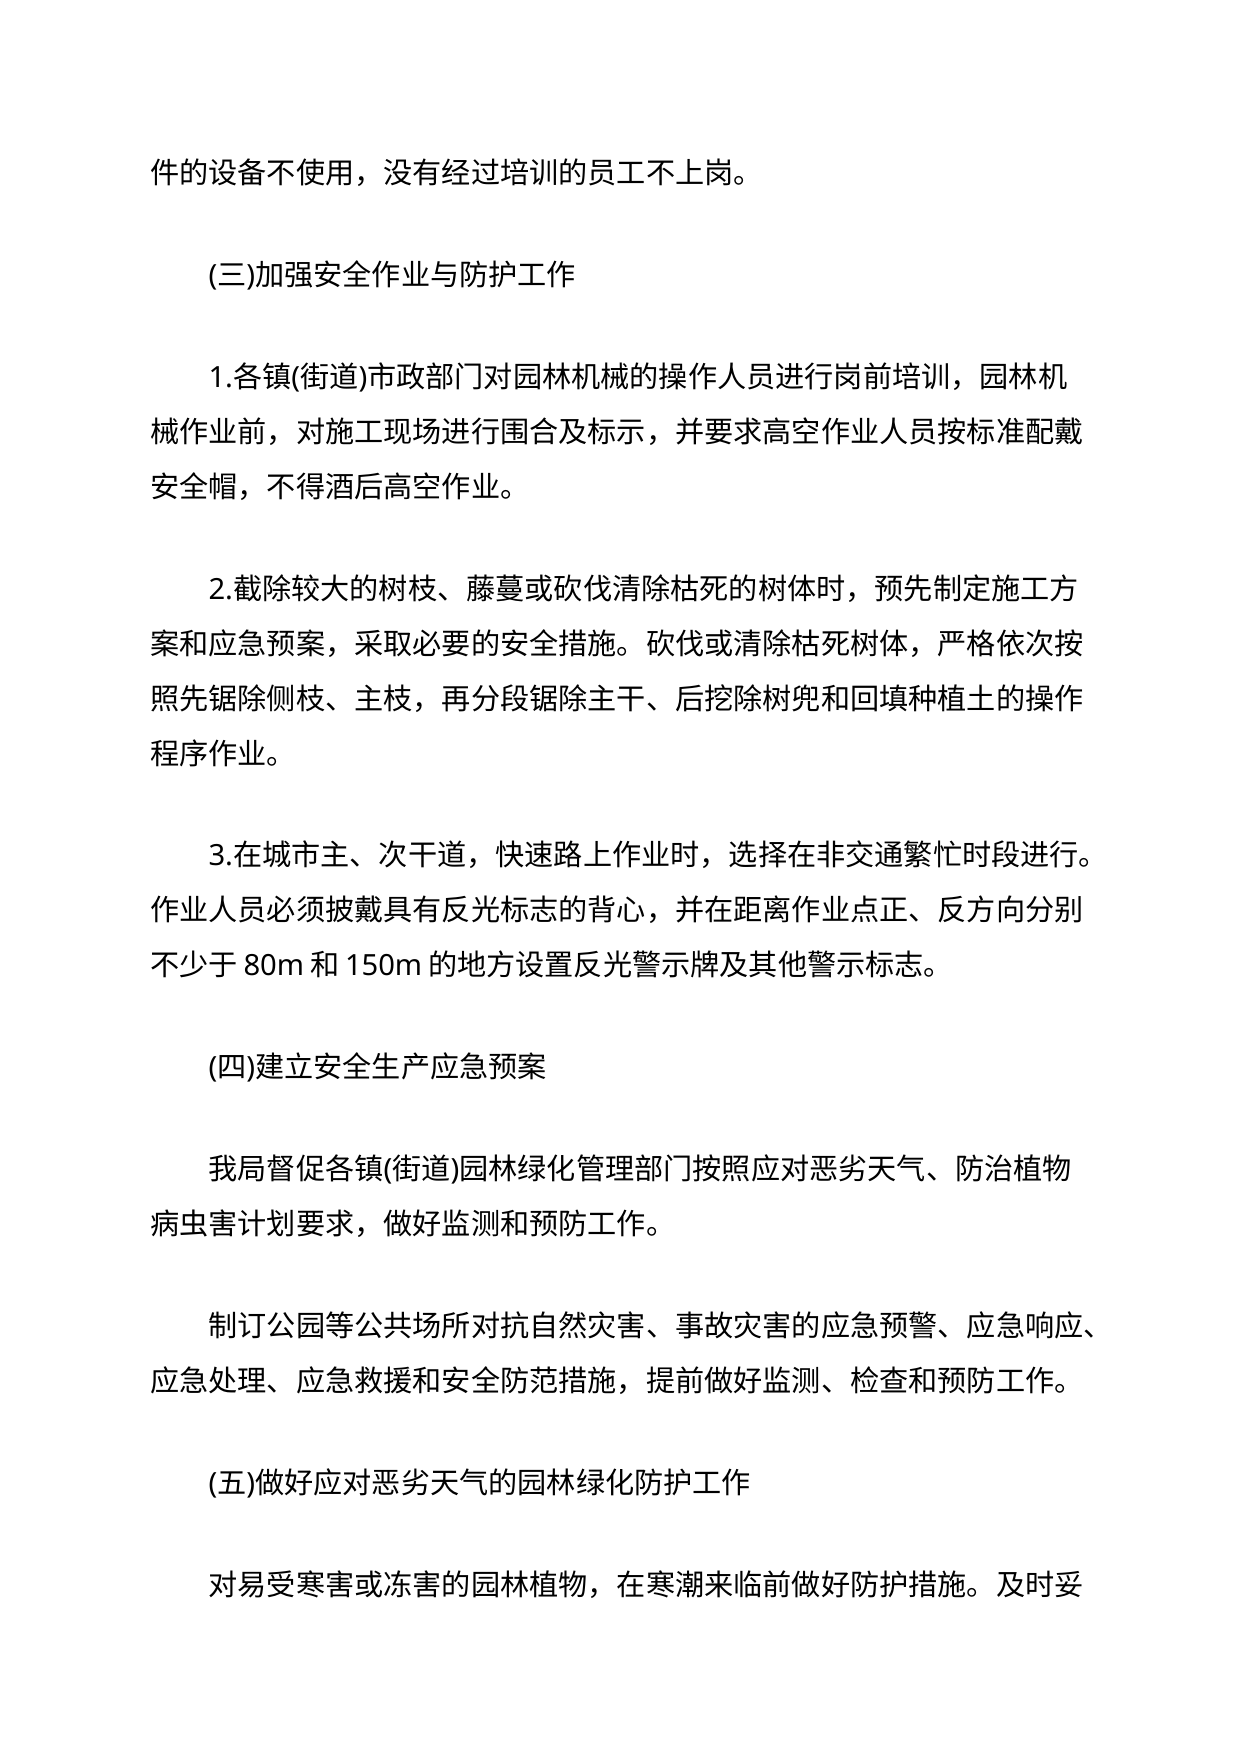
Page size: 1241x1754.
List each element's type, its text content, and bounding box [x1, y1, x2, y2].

text (五)做好应对恶劣天气的园林绿化防护工作 [150, 1459, 1090, 1502]
text 1.各镇(街道)市政部门对园林机械的操作人员进行岗前培训，园林机械作业前，对施工现场进行围合及标示，并要求高空作业人员按标准配戴安全帽，不得酒后高空作业。 [150, 354, 1090, 506]
text 3.在城市主、次干道，快速路上作业时，选择在非交通繁忙时段进行。作业人员必须披戴具有反光标志的背心，并在距离作业点正、反方向分别不少于80m和150m的地方设置反光警示牌及其他警示标志。 [150, 832, 1090, 984]
text (三)加强安全作业与防护工作 [150, 252, 1090, 294]
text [150, 1561, 1090, 1603]
text 制订公园等公共场所对抗自然灾害、事故灾害的应急预警、应急响应、应急处理、应急救援和安全防范措施，提前做好监测、检查和预防工作。 [150, 1303, 1090, 1400]
text (四)建立安全生产应急预案 [150, 1044, 1090, 1086]
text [150, 150, 1090, 192]
text 我局督促各镇(街道)园林绿化管理部门按照应对恶劣天气、防治植物病虫害计划要求，做好监测和预防工作。 [150, 1146, 1090, 1243]
text 2.截除较大的树枝、藤蔓或砍伐清除枯死的树体时，预先制定施工方案和应急预案，采取必要的安全措施。砍伐或清除枯死树体，严格依次按照先锯除侧枝、主枝，再分段锯除主干、后挖除树兜和回填种植土的操作程序作业。 [150, 565, 1090, 772]
